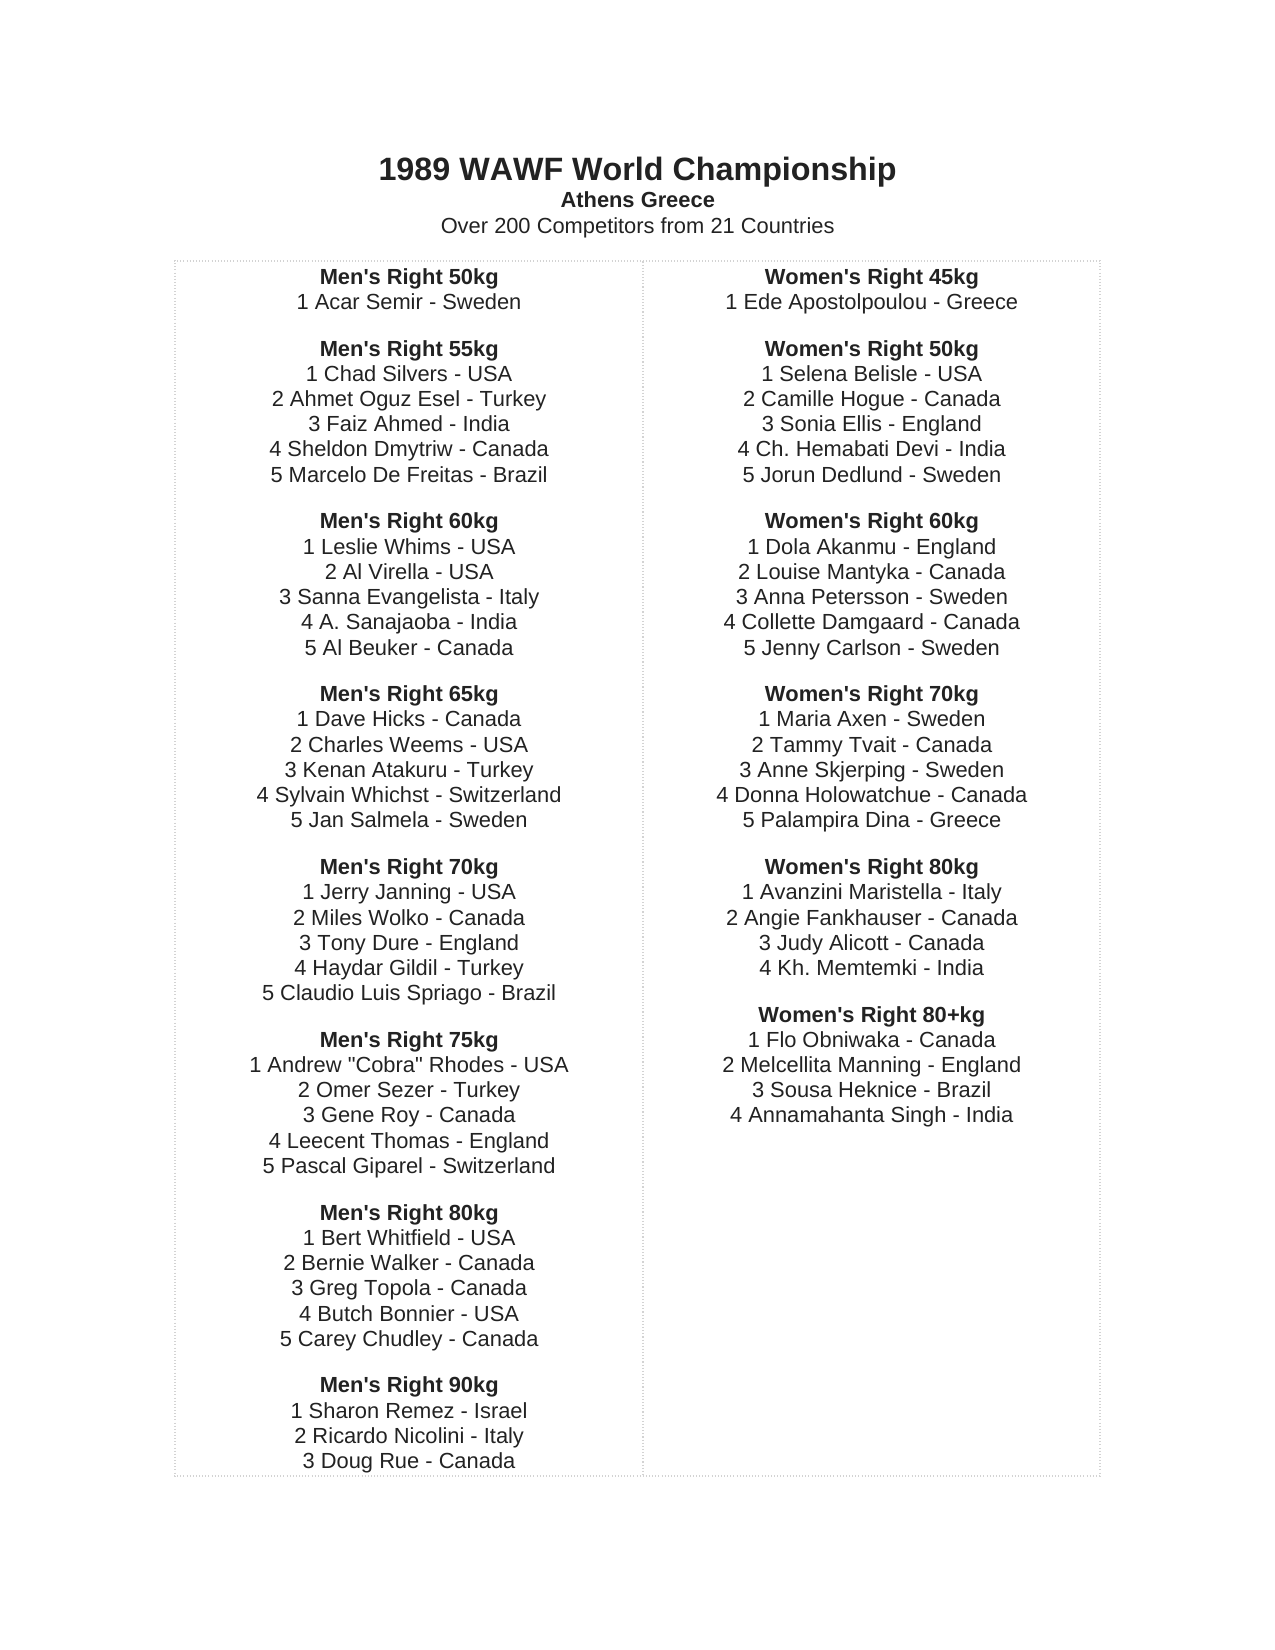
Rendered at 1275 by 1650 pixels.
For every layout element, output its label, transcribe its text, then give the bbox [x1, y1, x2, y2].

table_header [175, 260, 643, 1475]
text Over 200 Competitors from 21 Countries [187, 213, 1087, 238]
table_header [643, 260, 1100, 1475]
text 1989 WAWF World Championship Athens Greece [187, 150, 1087, 212]
